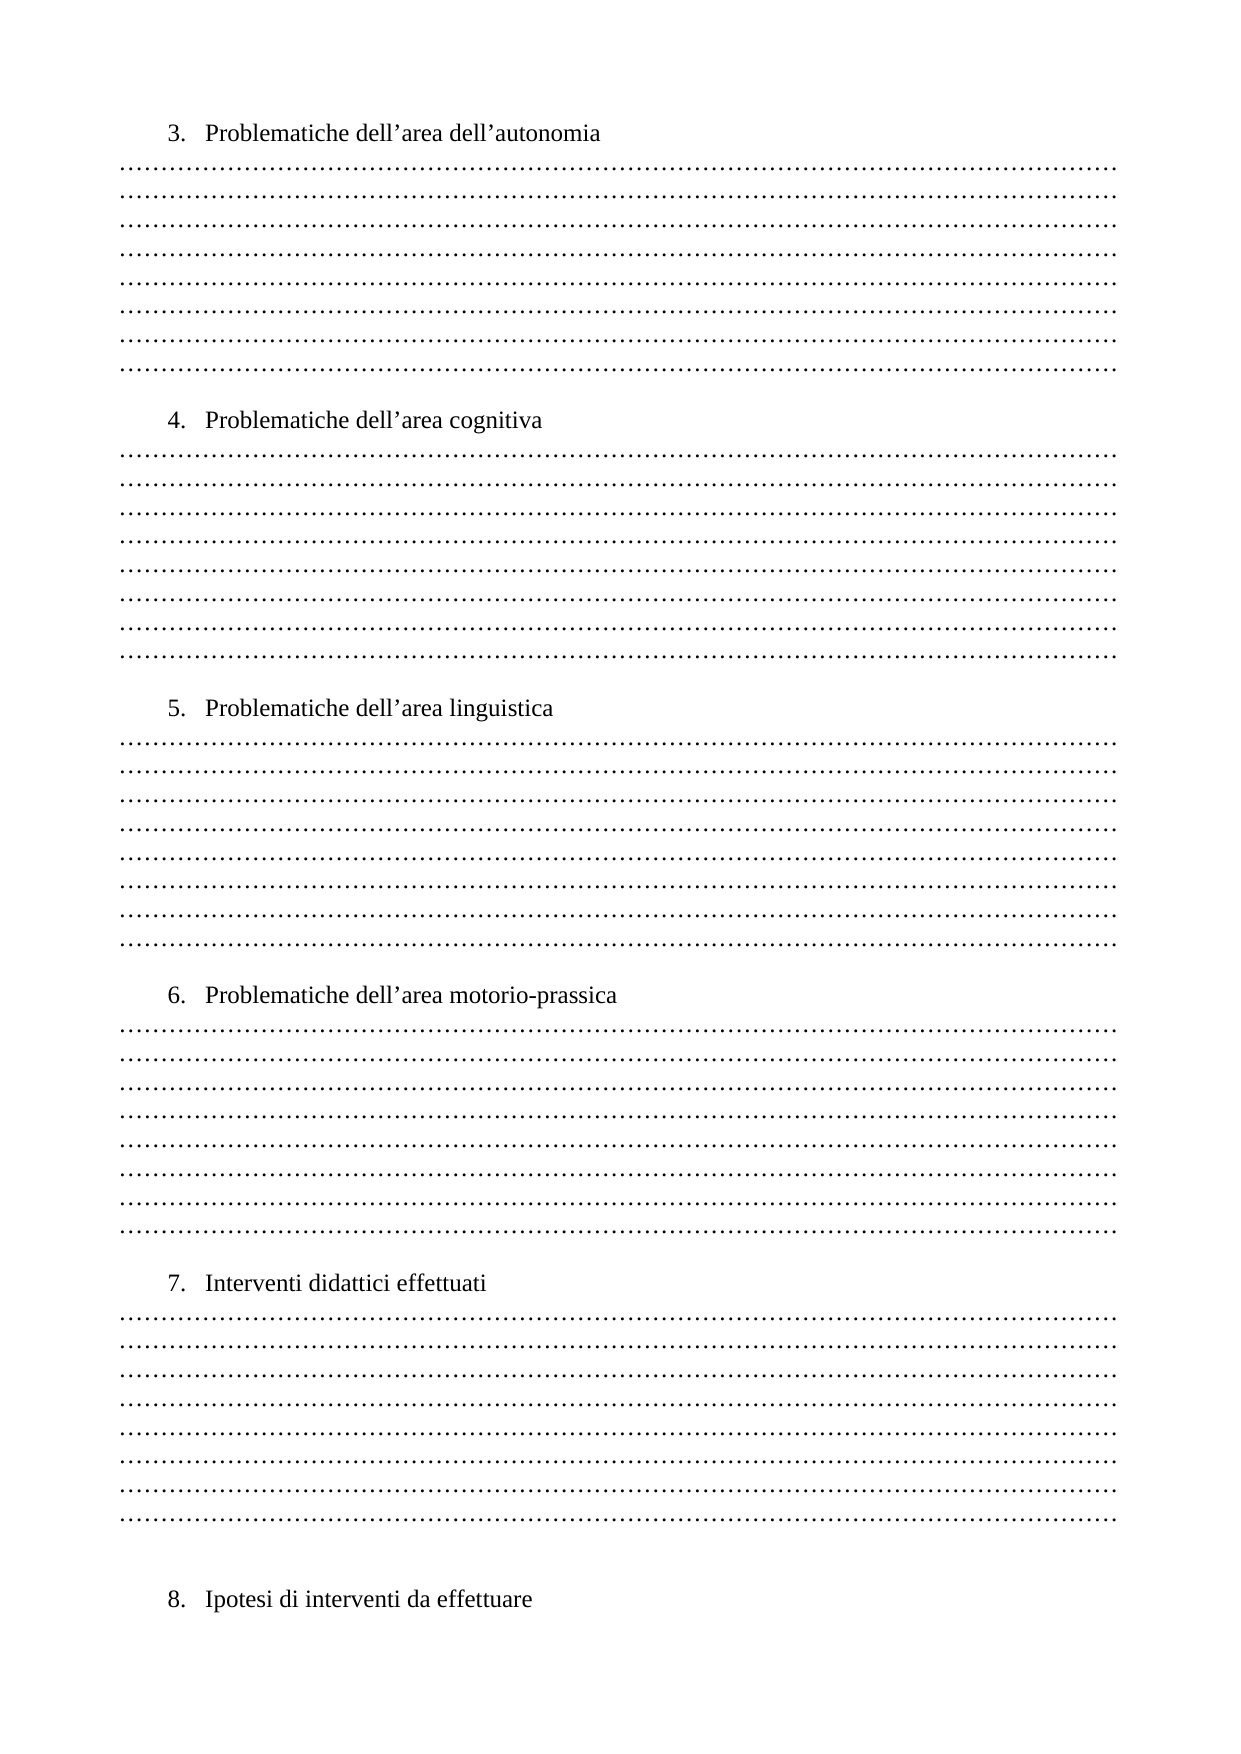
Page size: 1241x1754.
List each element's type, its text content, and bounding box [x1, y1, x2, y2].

list Ipotesi di interventi da effettuare [167, 1584, 1122, 1613]
list Problematiche dell’area linguistica [167, 693, 1122, 722]
list Problematiche dell’area dell’autonomia [167, 118, 1122, 147]
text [118, 147, 1122, 377]
list Interventi didattici effettuati [167, 1268, 1122, 1297]
list Problematiche dell’area motorio-prassica [167, 981, 1122, 1009]
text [118, 1297, 1122, 1527]
list Problematiche dell’area cognitiva [167, 406, 1122, 434]
